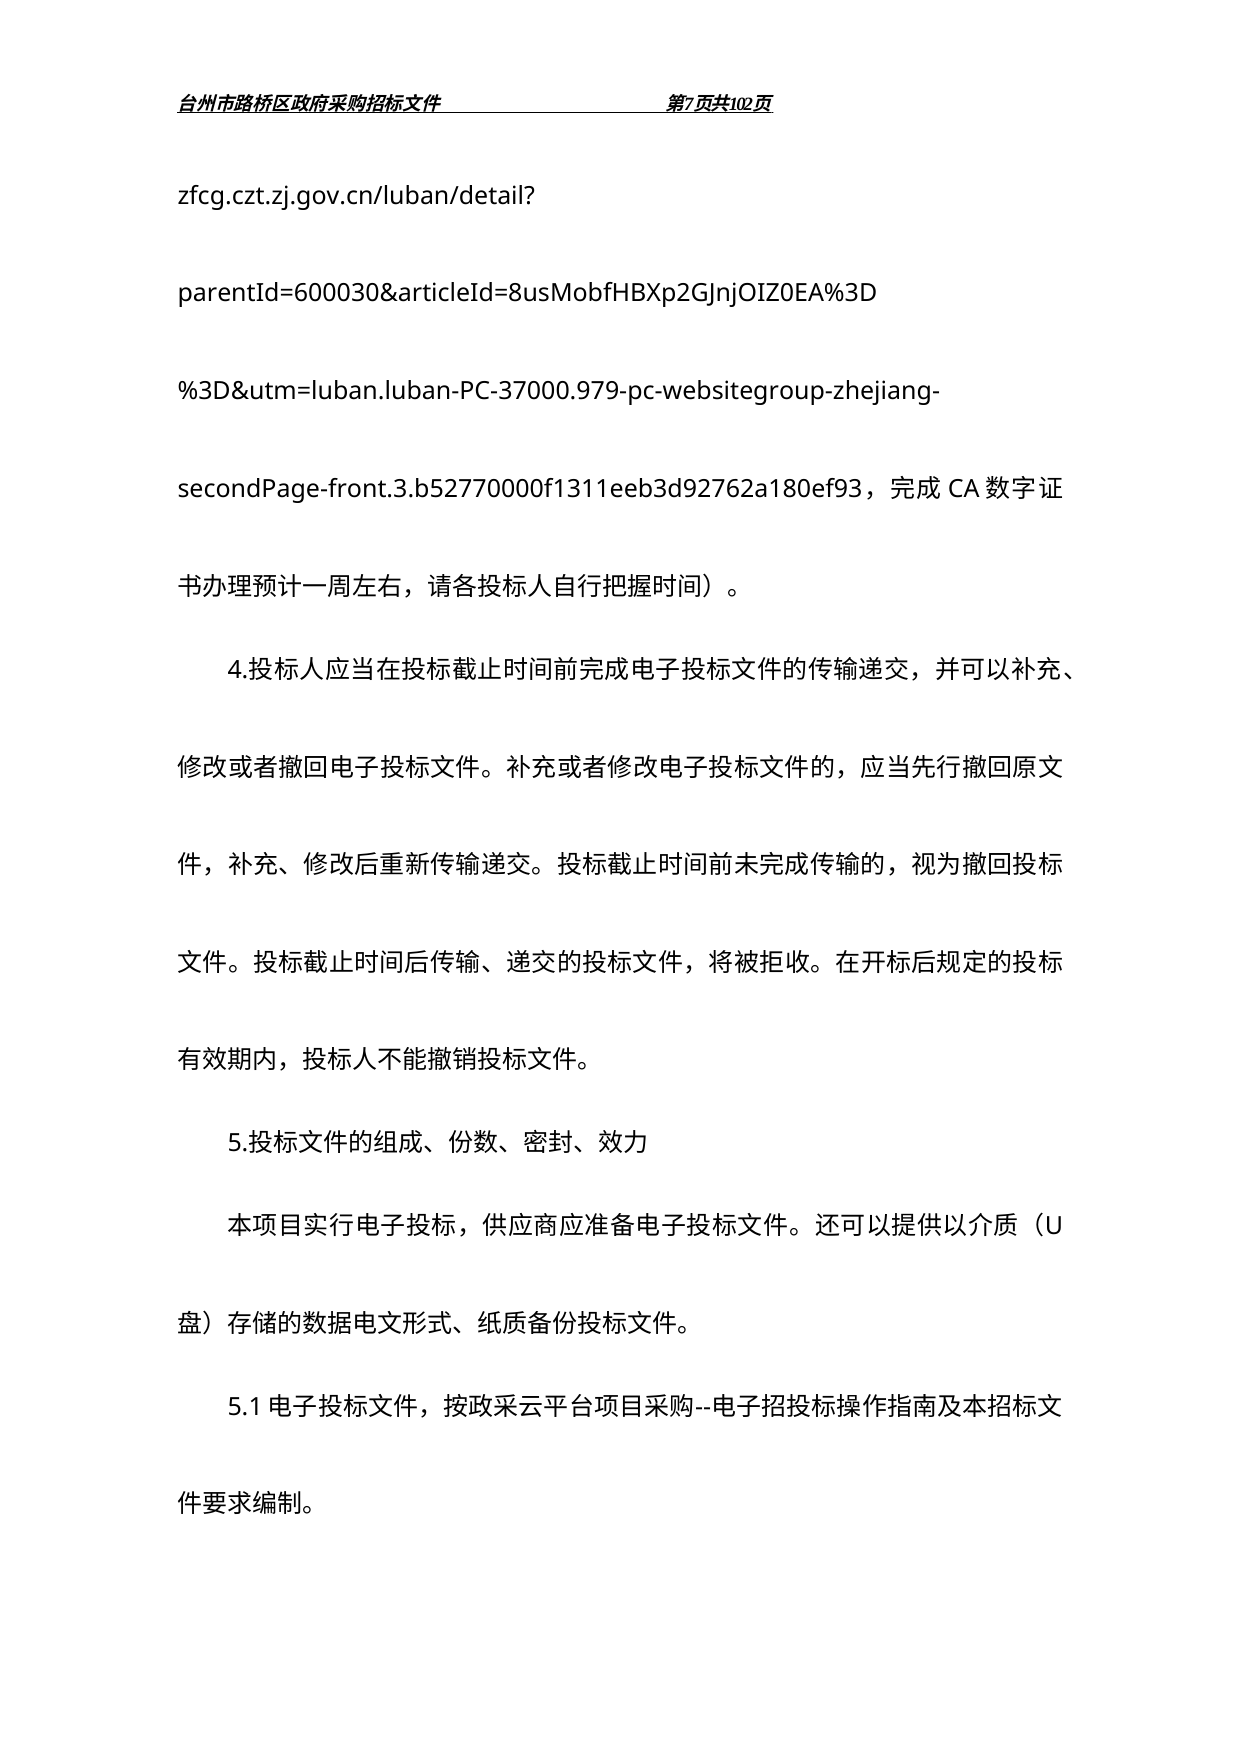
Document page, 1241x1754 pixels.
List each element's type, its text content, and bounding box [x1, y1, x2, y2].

text 5.投标文件的组成、份数、密封、效力 [177, 1108, 1063, 1173]
text 5.1电子投标文件，按政采云平台项目采购--电子招投标操作指南及本招标文件要求编制。 [177, 1372, 1063, 1534]
text 本项目实行电子投标，供应商应准备电子投标文件。还可以提供以介质（U盘）存储的数据电文形式、纸质备份投标文件。 [177, 1191, 1063, 1354]
text 4.投标人应当在投标截止时间前完成电子投标文件的传输递交，并可以补充、修改或者撤回电子投标文件。补充或者修改电子投标文件的，应当先行撤回原文件，补充、修改后重新传输递交。投标截止时间前未完成传输的，视为撤回投标文件。投标截止时间后传输、递交的投标文件，将被拒收。在开标后规定的投标有效期内，投标人不能撤销投标文件。 [177, 635, 1063, 1090]
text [177, 162, 1063, 617]
